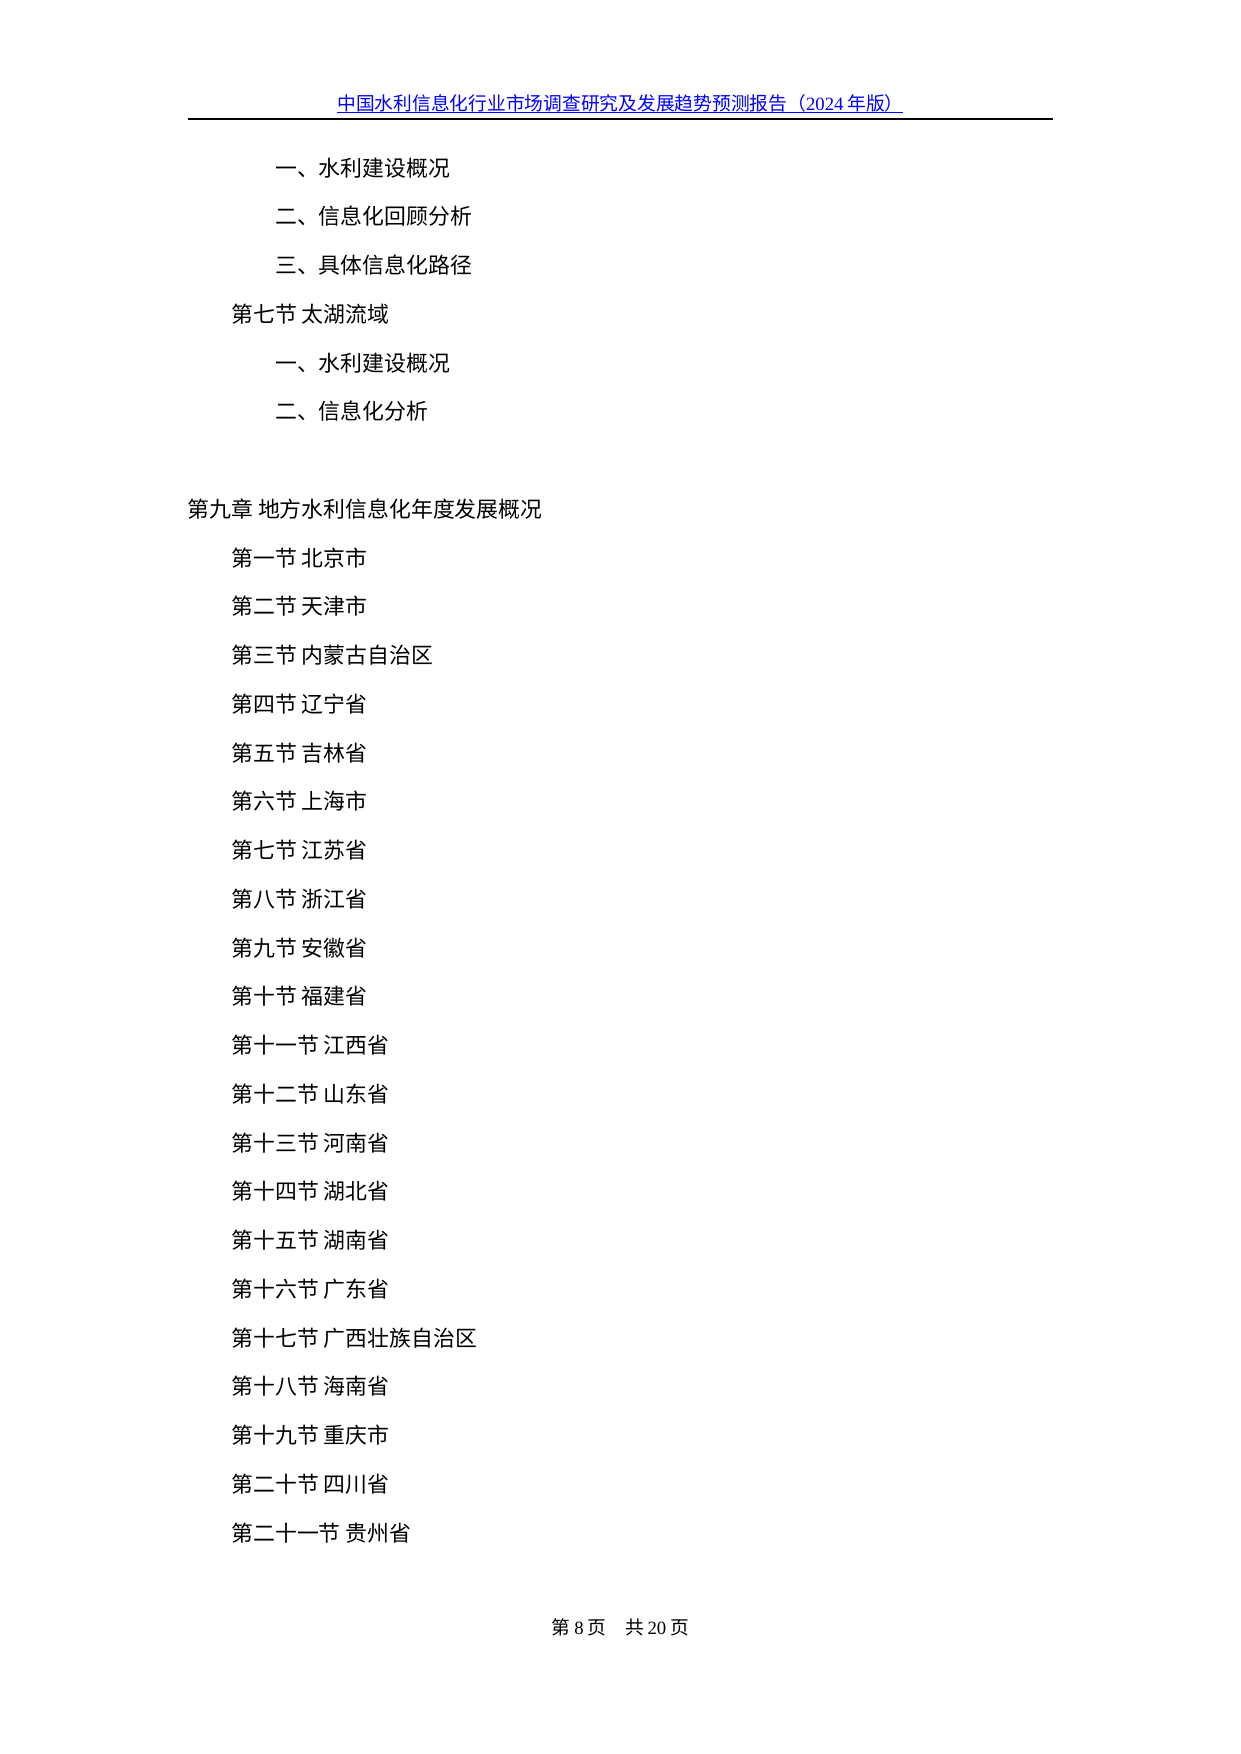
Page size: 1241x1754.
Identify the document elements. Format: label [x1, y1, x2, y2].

text [187, 150, 1053, 1548]
